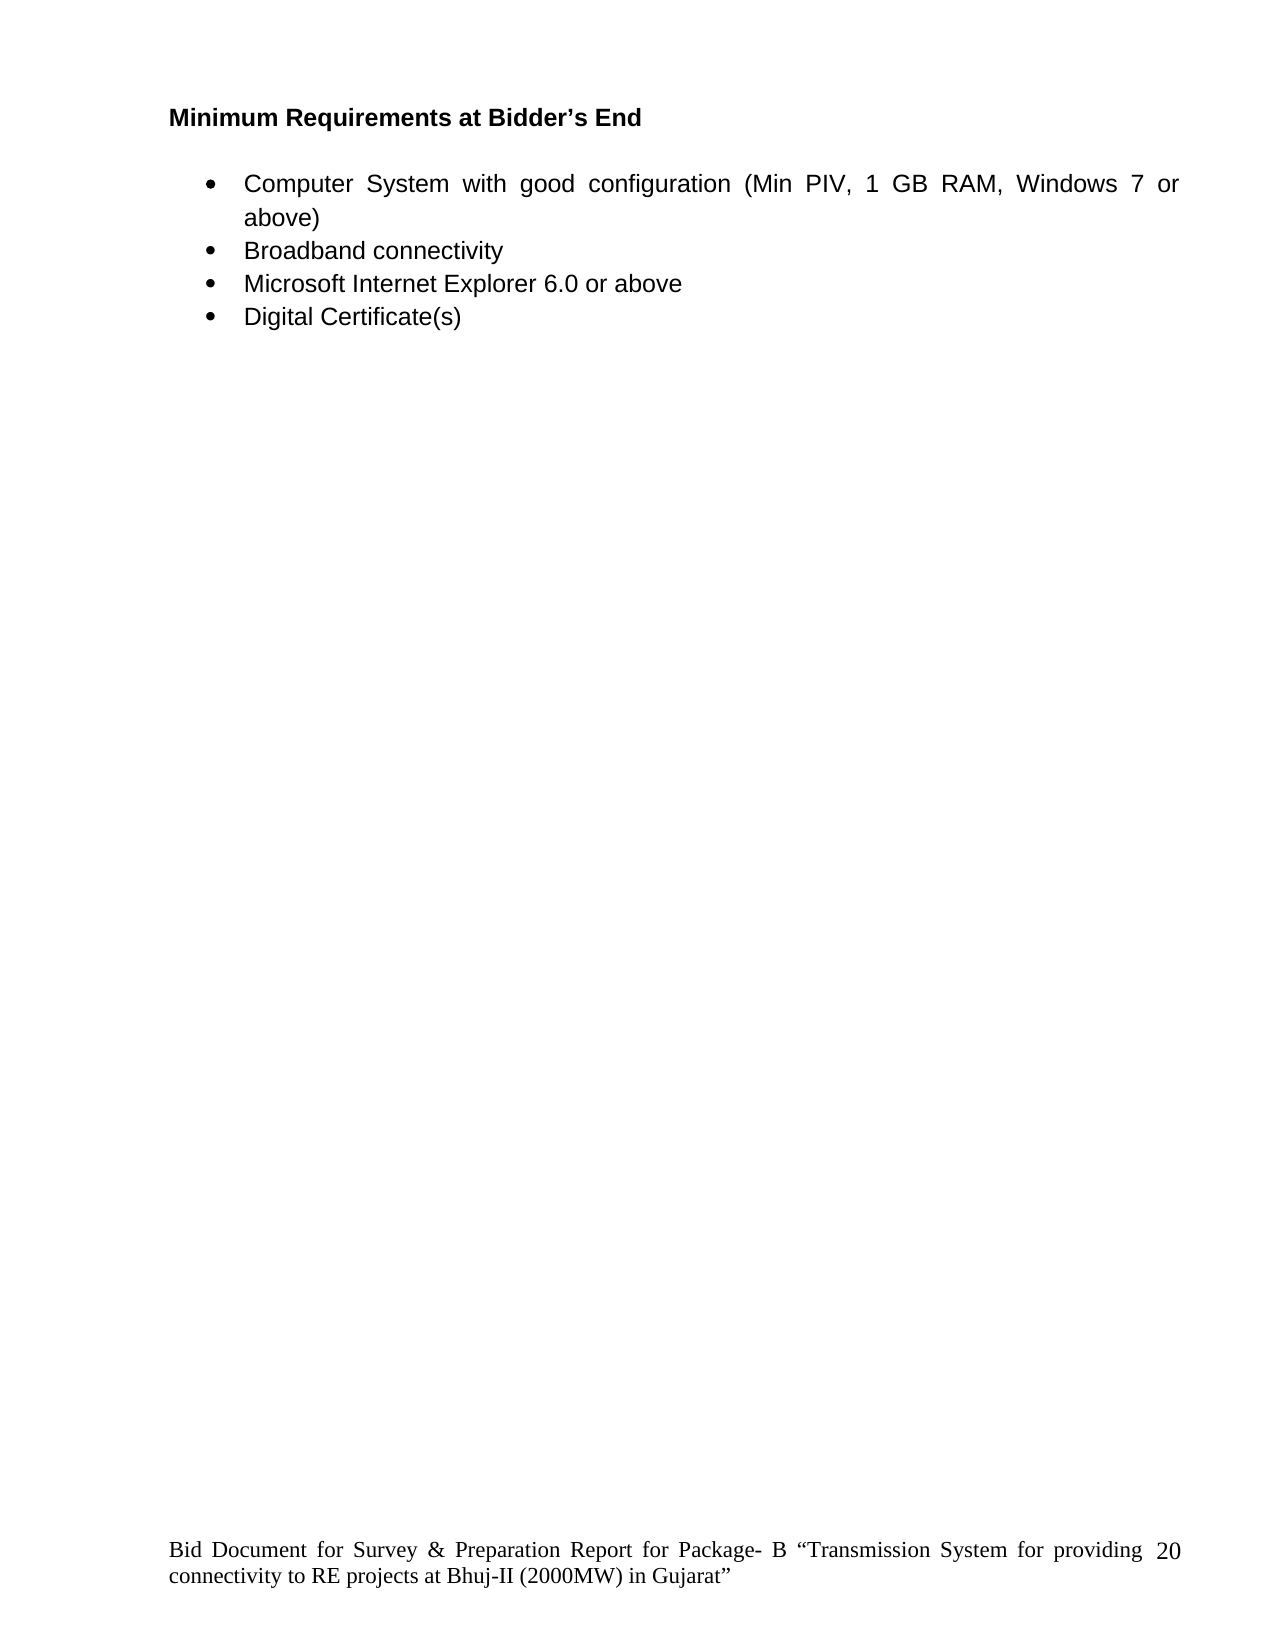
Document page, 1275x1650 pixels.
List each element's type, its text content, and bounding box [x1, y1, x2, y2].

list Broadband connectivity [206, 236, 1181, 264]
text Minimum Requirements at Bidder’s End [169, 103, 1181, 132]
list Digital Certificate(s) [206, 302, 1181, 331]
list Computer System with good configuration (Min PIV, 1 GB RAM, Windows 7 or above) [206, 169, 1181, 231]
list Microsoft Internet Explorer 6.0 or above [206, 269, 1181, 298]
